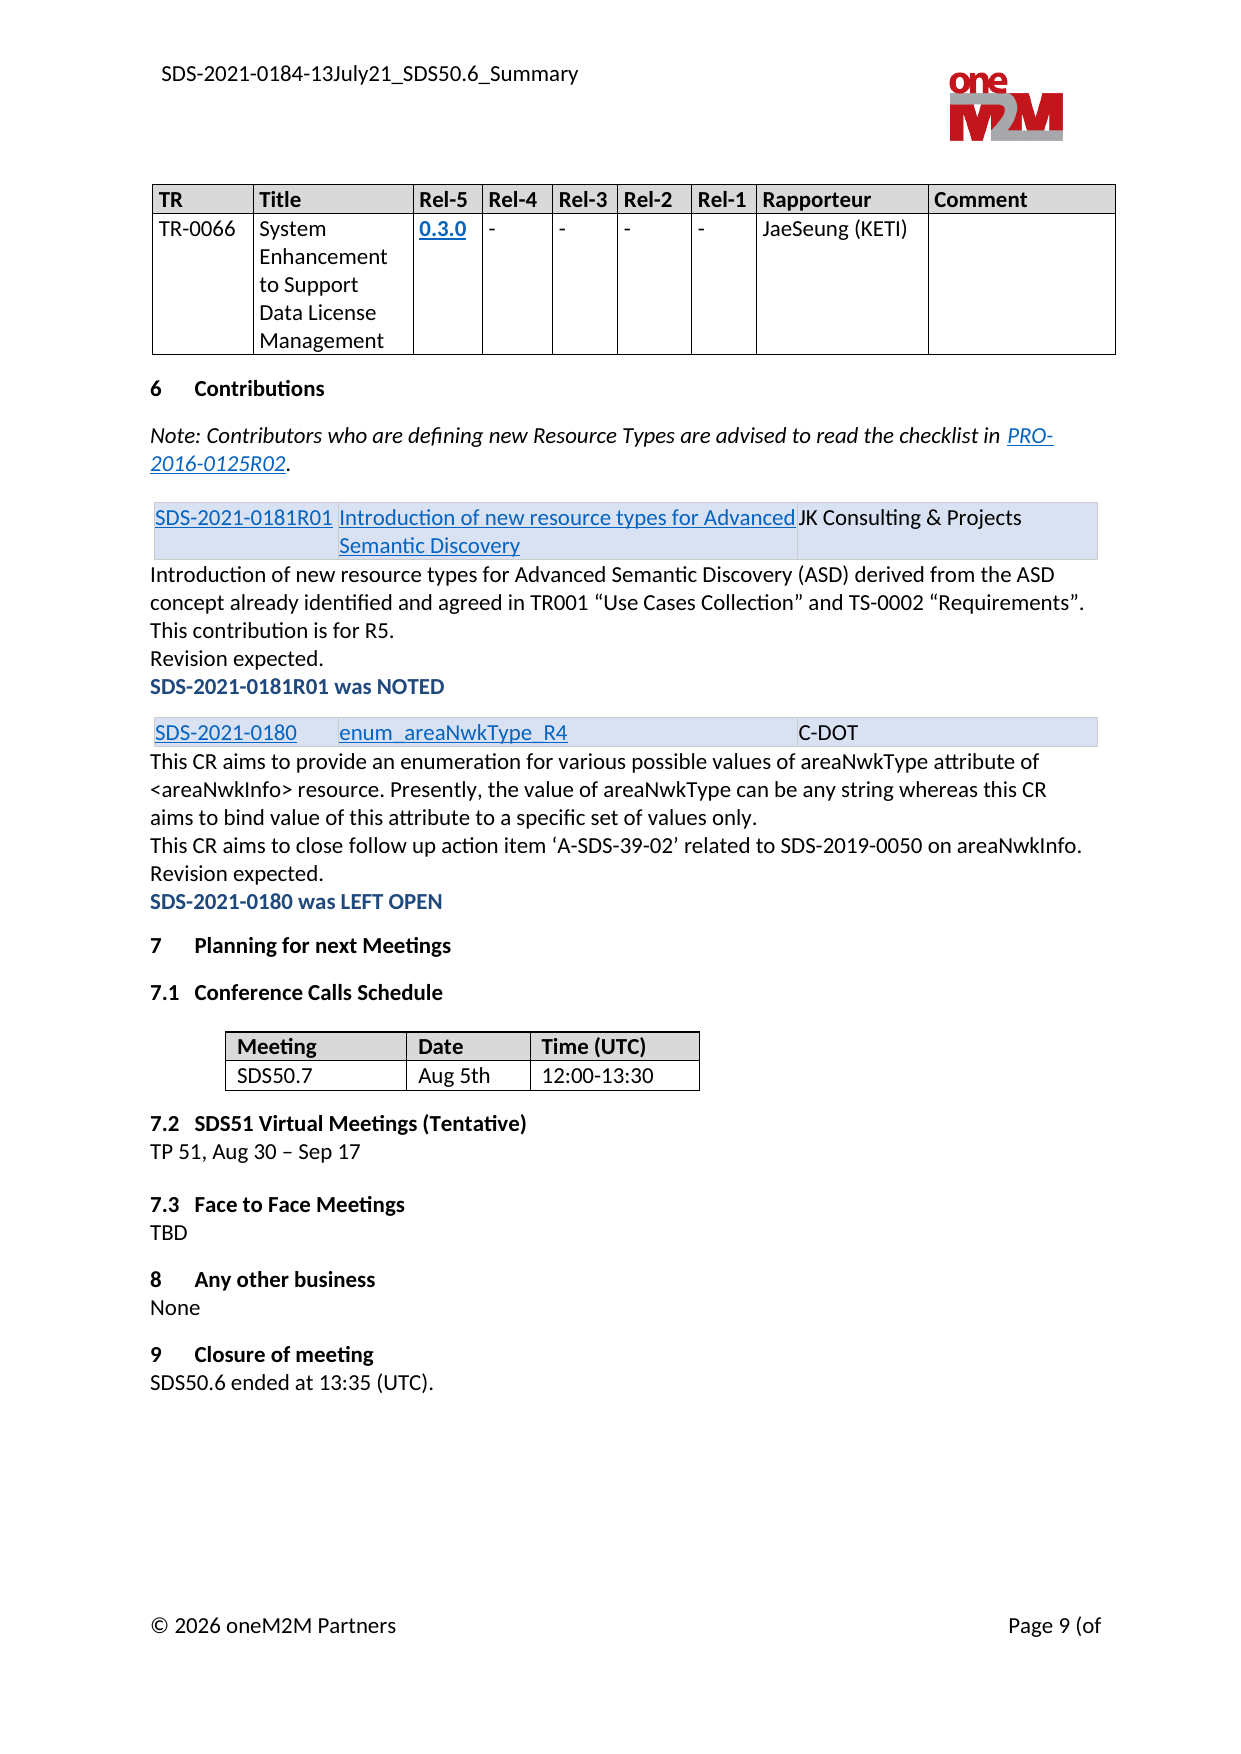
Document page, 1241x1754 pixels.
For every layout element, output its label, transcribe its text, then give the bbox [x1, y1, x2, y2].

table_cell - [692, 214, 756, 354]
text TBD [150, 1218, 1090, 1246]
text 7.3 Face to Face Meetings [150, 1190, 1090, 1218]
text SDS-2021-0180 was LEFT OPEN [150, 887, 1090, 915]
table_header SDS-2021-0180 [155, 718, 338, 746]
table_header Introduction of new resource types for Advanced Semantic Discovery [339, 503, 797, 559]
text 7.2 SDS51 Virtual Meetings (Tentative) [150, 1109, 1090, 1137]
table_cell - [618, 214, 691, 354]
table_header Rel-1 [692, 185, 756, 213]
table_header Rapporteur [757, 185, 928, 213]
picture [935, 59, 1077, 156]
table_cell SDS50.7 [226, 1061, 406, 1089]
table_cell - [553, 214, 617, 354]
table_cell Aug 5th [407, 1061, 530, 1089]
table_header Date [407, 1033, 530, 1060]
table_cell - [483, 214, 552, 354]
text None [150, 1293, 1090, 1321]
text 8 Any other business [150, 1265, 1090, 1293]
table_header TR [153, 185, 253, 213]
table_cell [929, 214, 1115, 354]
text Revision expected. [150, 859, 1090, 887]
text SDS-2021-0181R01 was NOTED [150, 672, 1090, 700]
text 7.1 Conference Calls Schedule [150, 978, 1090, 1006]
table_header Rel-5 [414, 185, 482, 213]
table_header JK Consulting & Projects [798, 503, 1097, 559]
text Revision expected. [150, 644, 1090, 672]
table_cell 12:00-13:30 [531, 1061, 699, 1089]
text TP 51, Aug 30 – Sep 17 [150, 1137, 1090, 1165]
table_cell TR-0066 [153, 214, 253, 354]
text Note: Contributors who are defining new Resource Types are advised to read the checklist in PRO-2016-0125R02. [150, 421, 1090, 477]
table_header SDS-2021-0181R01 [155, 503, 338, 559]
table_header Rel-4 [483, 185, 552, 213]
text 6 Contributions [150, 374, 1090, 402]
table_header Rel-3 [553, 185, 617, 213]
text 9 Closure of meeting [150, 1340, 1090, 1368]
table_cell 0.3.0 [414, 214, 482, 354]
text SDS50.6 ended at 13:35 (UTC). [150, 1368, 1090, 1396]
table_header Meeting [226, 1033, 406, 1060]
table_header Rel-2 [618, 185, 691, 213]
table_header Time (UTC) [531, 1033, 699, 1060]
text This CR aims to close follow up action item ‘A-SDS-39-02’ related to SDS-2019-0050 on areaNwkInfo. [150, 831, 1090, 859]
text 7 Planning for next Meetings [150, 932, 1090, 959]
table_header C-DOT [798, 718, 1097, 746]
text This CR aims to provide an enumeration for various possible values of areaNwkType attribute of <areaNwkInfo> resource. Presently, the value of areaNwkType can be any string whereas this CR aims to bind value of this attribute to a specific set of values only. [150, 747, 1090, 831]
table_header Title [254, 185, 413, 213]
text This contribution is for R5. [150, 616, 1090, 644]
table_cell System Enhancement to Support Data License Management [254, 214, 413, 354]
table_header enum_areaNwkType_R4 [339, 718, 797, 746]
table_cell JaeSeung (KETI) [757, 214, 928, 354]
text Introduction of new resource types for Advanced Semantic Discovery (ASD) derived from the ASD concept already identified and agreed in TR001 “Use Cases Collection” and TS-0002 “Requirements”. [150, 560, 1090, 616]
table_header Comment [929, 185, 1115, 213]
